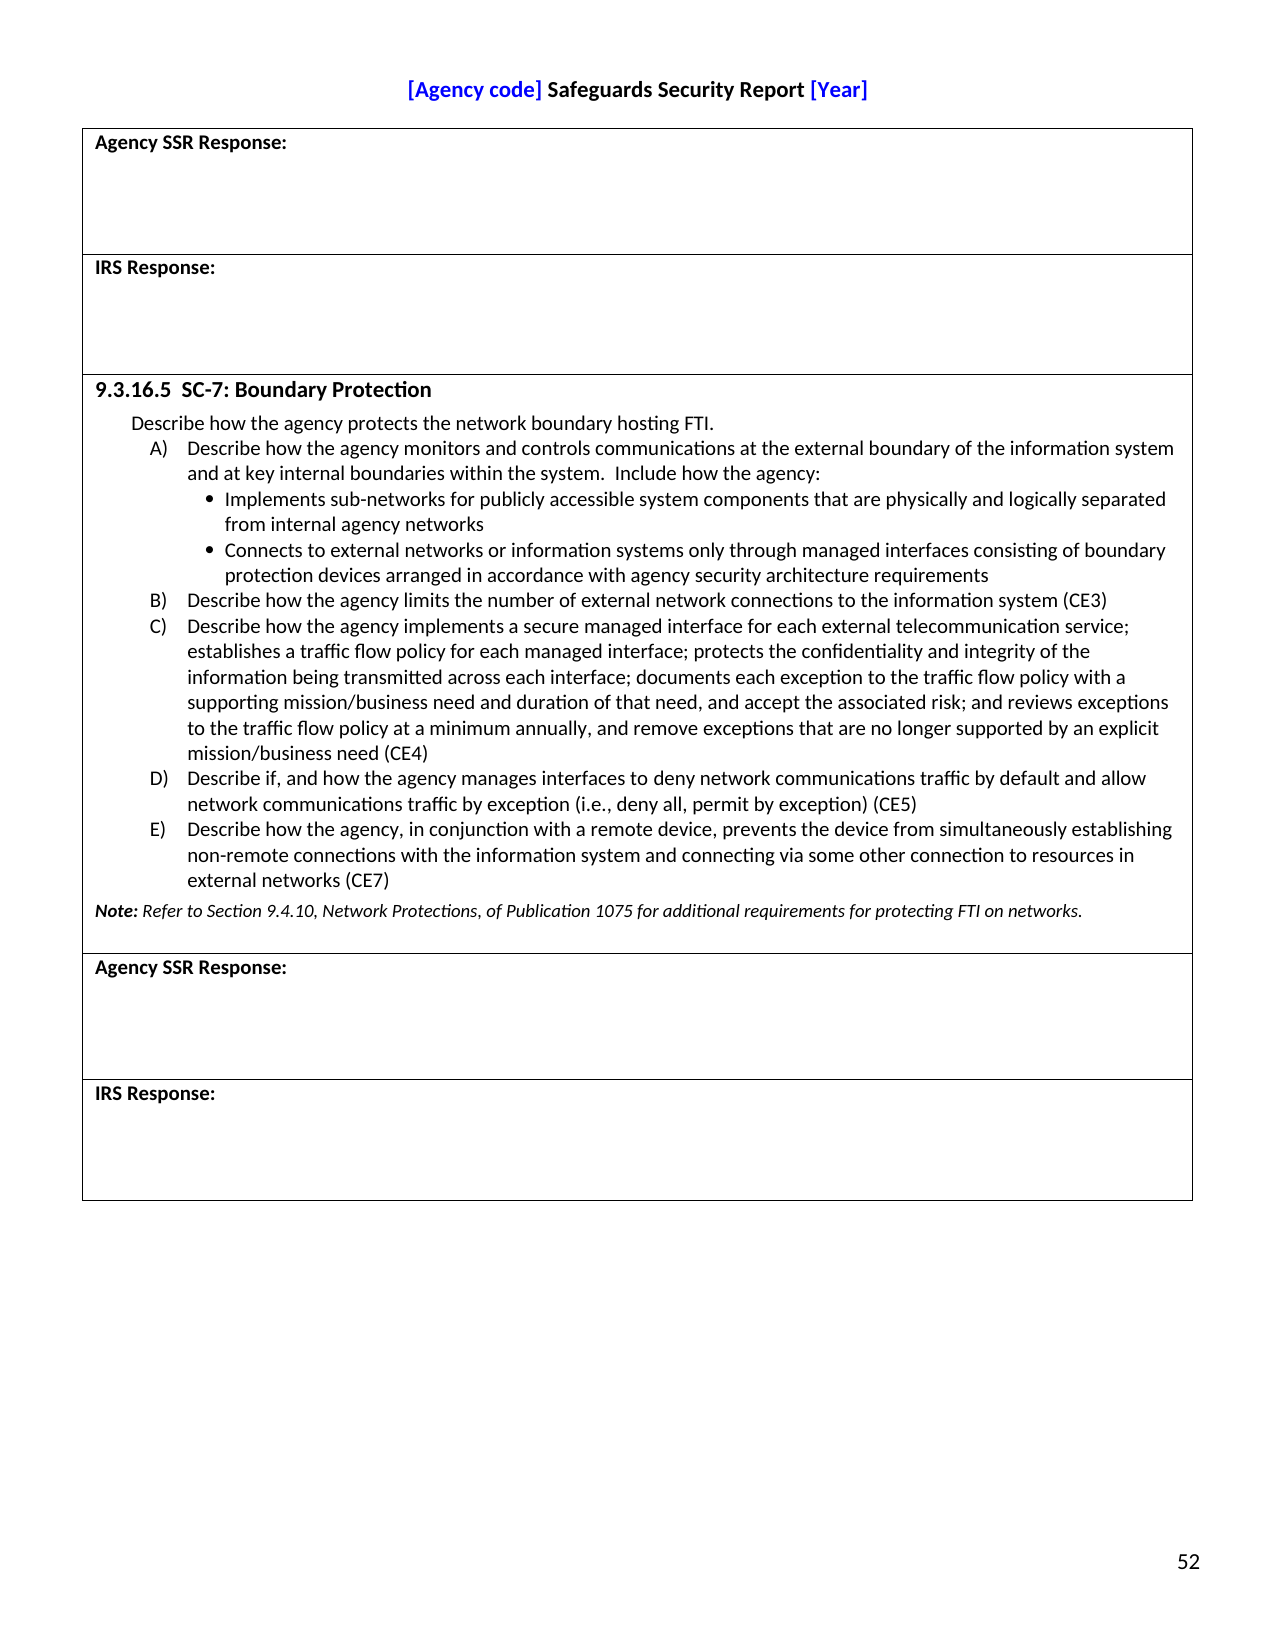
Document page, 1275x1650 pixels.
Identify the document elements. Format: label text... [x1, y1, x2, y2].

table_cell Agency SSR Response: [83, 129, 1192, 253]
table_cell 9.3.16.5 SC-7: Boundary Protection Describe how the agency protects the network boundary hosting FTI. Describe how the agency monitors and controls communications at the external boundary of the information system and at key internal boundaries within the system. Include how the agency: Implements sub-networks for publicly accessible system components that are physically and logically separated from internal agency networks Connects to external networks or information systems only through managed interfaces consisting of boundary protection devices arranged in accordance with agency security architecture requirements Describe how the agency limits the number of external network connections to the information system (CE3) Describe how the agency implements a secure managed interface for each external telecommunication service; establishes a traffic flow policy for each managed interface; protects the confidentiality and integrity of the information being transmitted across each interface; documents each exception to the traffic flow policy with a supporting mission/business need and duration of that need, and accept the associated risk; and reviews exceptions to the traffic flow policy at a minimum annually, and remove exceptions that are no longer supported by an explicit mission/business need (CE4) Describe if, and how the agency manages interfaces to deny network communications traffic by default and allow network communications traffic by exception (i.e., deny all, permit by exception) (CE5) Describe how the agency, in conjunction with a remote device, prevents the device from simultaneously establishing non-remote connections with the information system and connecting via some other connection to resources in external networks (CE7) Note: Refer to Section 9.4.10, Network Protections, of Publication 1075 for additional requirements for protecting FTI on networks. [83, 375, 1192, 953]
table_cell IRS Response: [83, 1080, 1192, 1200]
table_cell IRS Response: [83, 255, 1192, 374]
table_cell Agency SSR Response: [83, 954, 1192, 1079]
